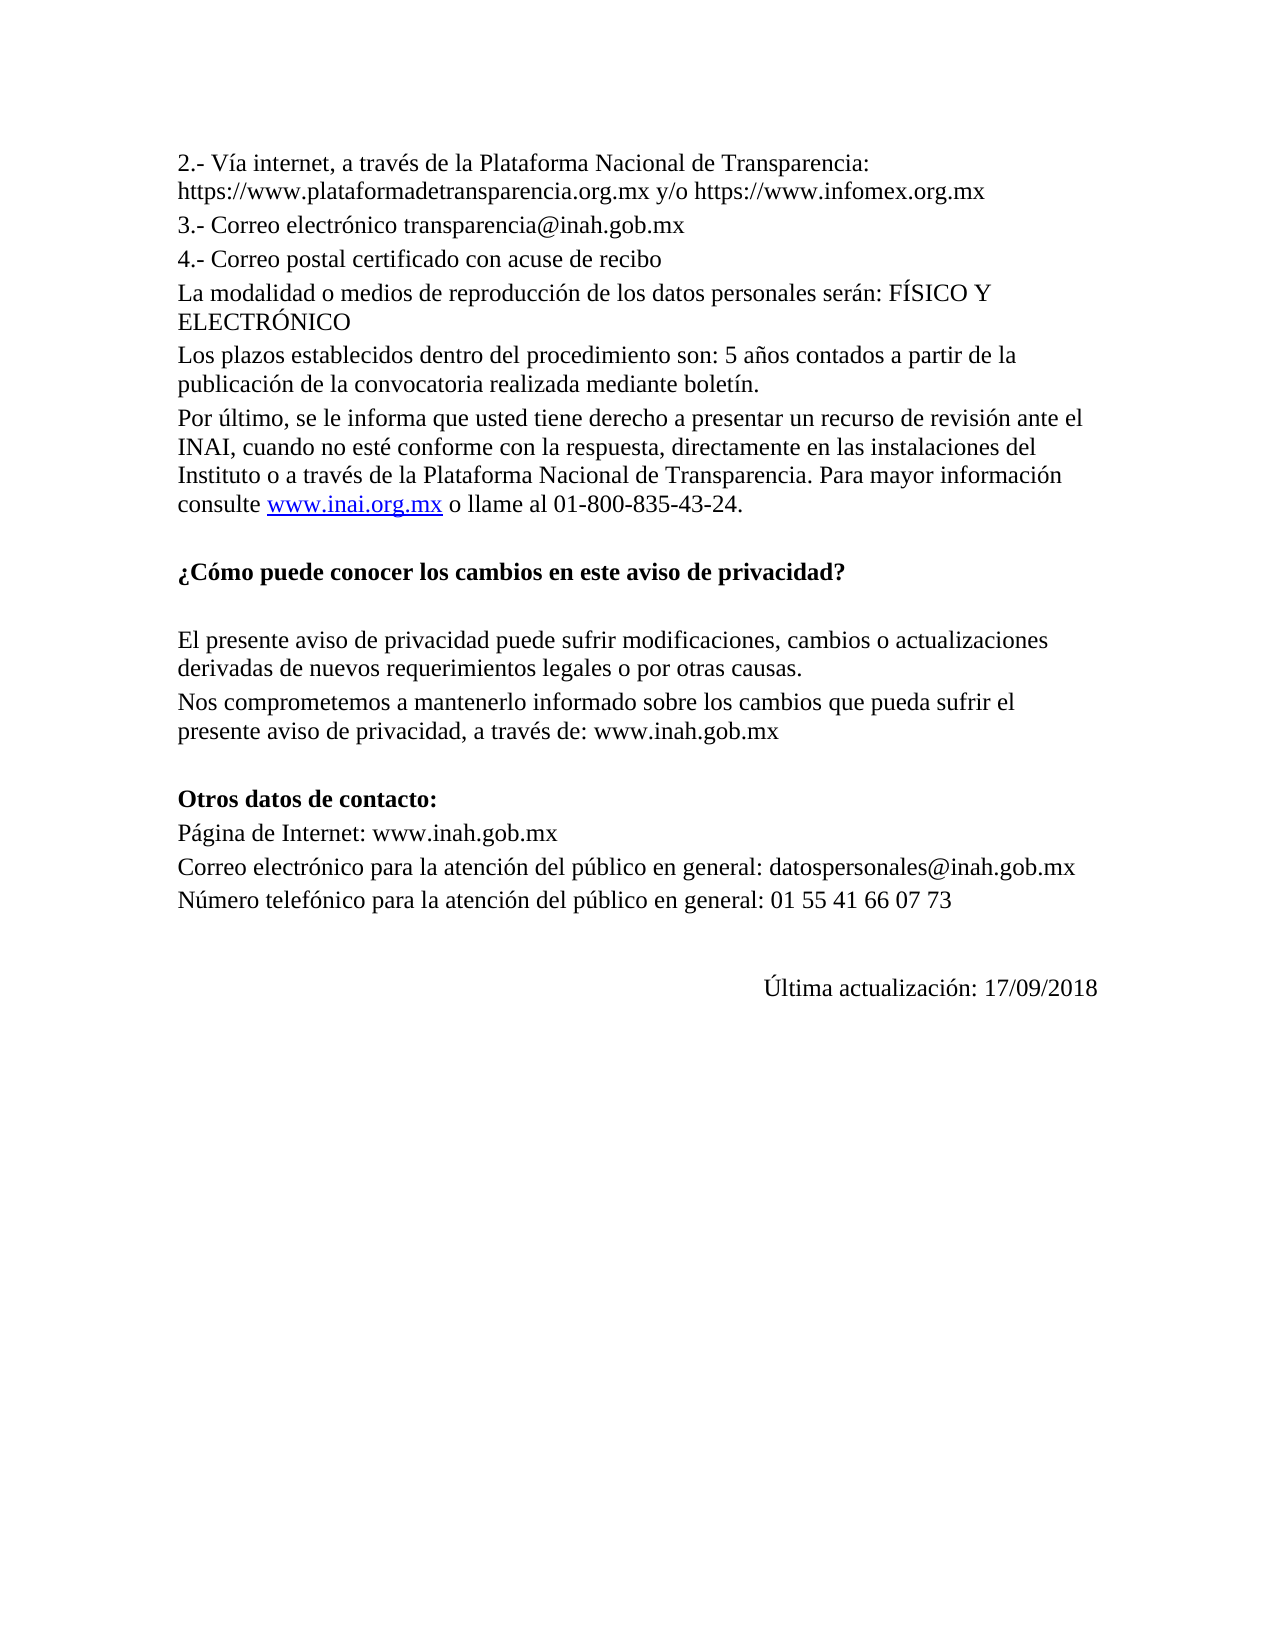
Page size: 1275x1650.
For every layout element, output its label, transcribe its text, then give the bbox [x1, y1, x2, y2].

text Por último, se le informa que usted tiene derecho a presentar un recurso de revisión ante el INAI, cuando no esté conforme con la respuesta, directamente en las instalaciones del Instituto o a través de la Plataforma Nacional de Transparencia. Para mayor información consulte www.inai.org.mx o llame al 01-800-835-43-24. [177, 403, 1098, 518]
text 2.- Vía internet, a través de la Plataforma Nacional de Transparencia: https://www.plataformadetransparencia.org.mx y/o https://www.infomex.org.mx [177, 148, 1098, 205]
text Otros datos de contacto: [177, 784, 1098, 813]
text Última actualización: 17/09/2018 [177, 973, 1098, 1002]
text Correo electrónico para la atención del público en general: datospersonales@inah.gob.mx [177, 852, 1098, 880]
text ¿Cómo puede conocer los cambios en este aviso de privacidad? [177, 557, 1098, 586]
text Nos comprometemos a mantenerlo informado sobre los cambios que pueda sufrir el presente aviso de privacidad, a través de: www.inah.gob.mx [177, 687, 1098, 745]
text Número telefónico para la atención del público en general: 01 55 41 66 07 73 [177, 885, 1098, 914]
text 4.- Correo postal certificado con acuse de recibo [177, 244, 1098, 273]
text Los plazos establecidos dentro del procedimiento son: 5 años contados a partir de la publicación de la convocatoria realizada mediante boletín. [177, 341, 1098, 398]
text Página de Internet: www.inah.gob.mx [177, 818, 1098, 846]
text La modalidad o medios de reproducción de los datos personales serán: FÍSICO Y ELECTRÓNICO [177, 278, 1098, 335]
text El presente aviso de privacidad puede sufrir modificaciones, cambios o actualizaciones derivadas de nuevos requerimientos legales o por otras causas. [177, 625, 1098, 682]
text 3.- Correo electrónico transparencia@inah.gob.mx [177, 210, 1098, 239]
